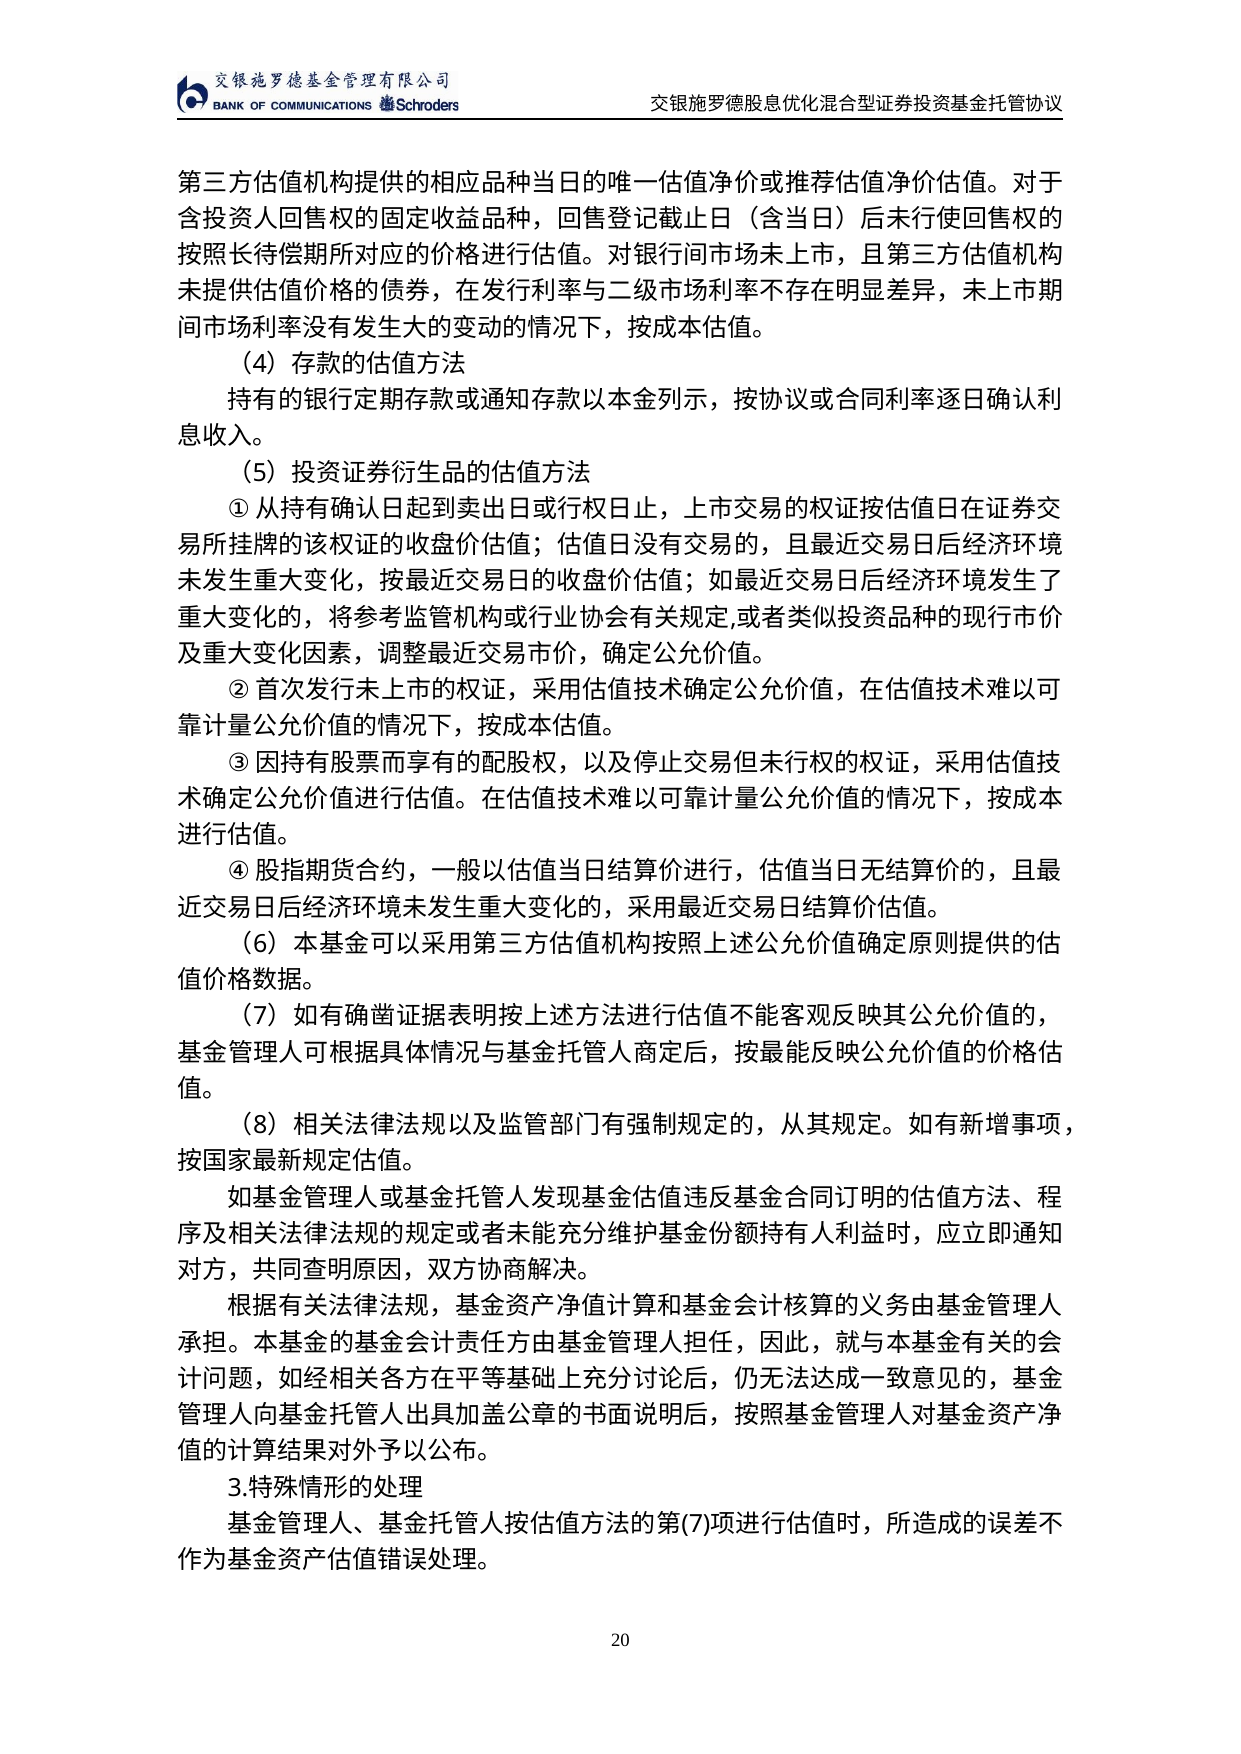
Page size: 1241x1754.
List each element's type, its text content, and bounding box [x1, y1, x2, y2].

text ③因持有股票而享有的配股权，以及停止交易但未行权的权证，采用估值技术确定公允价值进行估值。在估值技术难以可靠计量公允价值的情况下，按成本进行估值。 [177, 742, 1063, 851]
text 基金管理人、基金托管人按估值方法的第(7)项进行估值时，所造成的误差不作为基金资产估值错误处理。 [177, 1503, 1063, 1576]
text （7）如有确凿证据表明按上述方法进行估值不能客观反映其公允价值的，基金管理人可根据具体情况与基金托管人商定后，按最能反映公允价值的价格估值。 [177, 996, 1063, 1104]
text （5）投资证券衍生品的估值方法 [177, 452, 1063, 488]
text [177, 162, 1063, 343]
text 如基金管理人或基金托管人发现基金估值违反基金合同订明的估值方法、程序及相关法律法规的规定或者未能充分维护基金份额持有人利益时，应立即通知对方，共同查明原因，双方协商解决。 [177, 1177, 1063, 1286]
text ①从持有确认日起到卖出日或行权日止，上市交易的权证按估值日在证券交易所挂牌的该权证的收盘价估值；估值日没有交易的，且最近交易日后经济环境未发生重大变化，按最近交易日的收盘价估值；如最近交易日后经济环境发生了重大变化的，将参考监管机构或行业协会有关规定,或者类似投资品种的现行市价及重大变化因素，调整最近交易市价，确定公允价值。 [177, 488, 1063, 669]
text 3.特殊情形的处理 [177, 1467, 1063, 1503]
text （4）存款的估值方法 [177, 343, 1063, 379]
text 持有的银行定期存款或通知存款以本金列示，按协议或合同利率逐日确认利息收入。 [177, 379, 1063, 452]
text （6）本基金可以采用第三方估值机构按照上述公允价值确定原则提供的估值价格数据。 [177, 923, 1063, 996]
text ②首次发行未上市的权证，采用估值技术确定公允价值，在估值技术难以可靠计量公允价值的情况下，按成本估值。 [177, 669, 1063, 742]
picture [177, 71, 459, 113]
text （8）相关法律法规以及监管部门有强制规定的，从其规定。如有新增事项，按国家最新规定估值。 [177, 1104, 1063, 1177]
text 根据有关法律法规，基金资产净值计算和基金会计核算的义务由基金管理人承担。本基金的基金会计责任方由基金管理人担任，因此，就与本基金有关的会计问题，如经相关各方在平等基础上充分讨论后，仍无法达成一致意见的，基金管理人向基金托管人出具加盖公章的书面说明后，按照基金管理人对基金资产净值的计算结果对外予以公布。 [177, 1286, 1063, 1467]
text ④股指期货合约，一般以估值当日结算价进行，估值当日无结算价的，且最近交易日后经济环境未发生重大变化的，采用最近交易日结算价估值。 [177, 851, 1063, 923]
